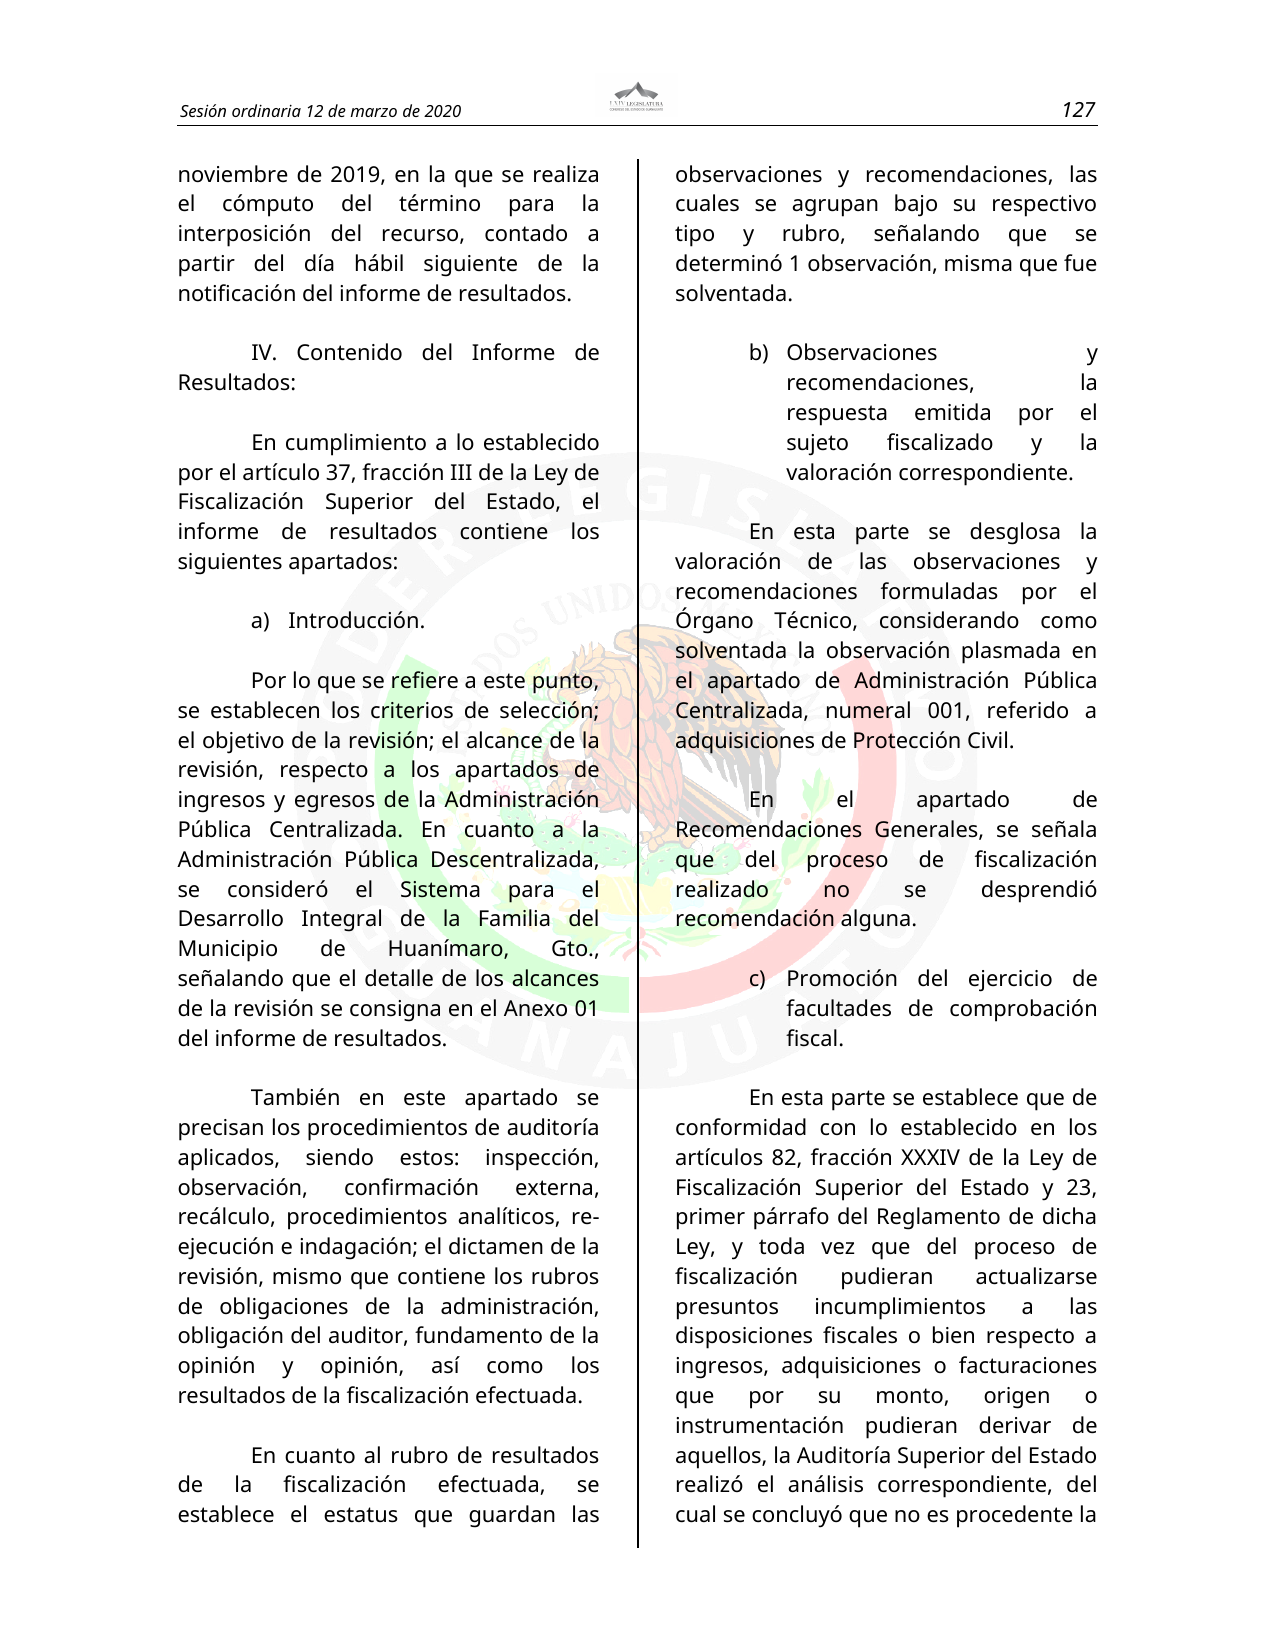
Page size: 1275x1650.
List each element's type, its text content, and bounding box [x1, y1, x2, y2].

text IV. Contenido del Informe de Resultados: [177, 337, 600, 397]
list Observaciones y recomendaciones, la respuesta emitida por el sujeto fiscalizado y la valoración correspondiente. [748, 337, 1098, 486]
text Por lo que se refiere a este punto, se establecen los criterios de selección; el objetivo de la revisión; el alcance de la revisión, respecto a los apartados de ingresos y egresos de la Administración Pública Centralizada. En cuanto a la Administración Pública Descentralizada, se consideró el Sistema para el Desarrollo Integral de la Familia del Municipio de Huanímaro, Gto., señalando que el detalle de los alcances de la revisión se consigna en el Anexo 01 del informe de resultados. [177, 665, 600, 1052]
picture [595, 73, 678, 117]
text En el apartado de Recomendaciones Generales, se señala que del proceso de fiscalización realizado no se desprendió recomendación alguna. [675, 784, 1098, 933]
text En cuanto al rubro de resultados de la fiscalización efectuada, se establece el estatus que guardan las observaciones y recomendaciones, las cuales se agrupan bajo su respectivo tipo y rubro, señalando que se determinó 1 observación, misma que fue solventada. [177, 1440, 600, 1529]
text En cumplimiento a lo establecido por el artículo 37, fracción III de la Ley de Fiscalización Superior del Estado, el informe de resultados contiene los siguientes apartados: [177, 427, 600, 576]
list Introducción. [251, 606, 600, 635]
list Promoción del ejercicio de facultades de comprobación fiscal. [748, 963, 1098, 1052]
text En esta parte se desglosa la valoración de las observaciones y recomendaciones formuladas por el Órgano Técnico, considerando como solventada la observación plasmada en el apartado de Administración Pública Centralizada, numeral 001, referido a adquisiciones de Protección Civil. [675, 516, 1098, 754]
text En cuanto al rubro de resultados de la fiscalización efectuada, se establece el estatus que guardan las observaciones y recomendaciones, las cuales se agrupan bajo su respectivo tipo y rubro, señalando que se determinó 1 observación, misma que fue solventada. [675, 159, 1098, 308]
text También en este apartado se precisan los procedimientos de auditoría aplicados, siendo estos: inspección, observación, confirmación externa, recálculo, procedimientos analíticos, re-ejecución e indagación; el dictamen de la revisión, mismo que contiene los rubros de obligaciones de la administración, obligación del auditor, fundamento de la opinión y opinión, así como los resultados de la fiscalización efectuada. [177, 1082, 600, 1410]
